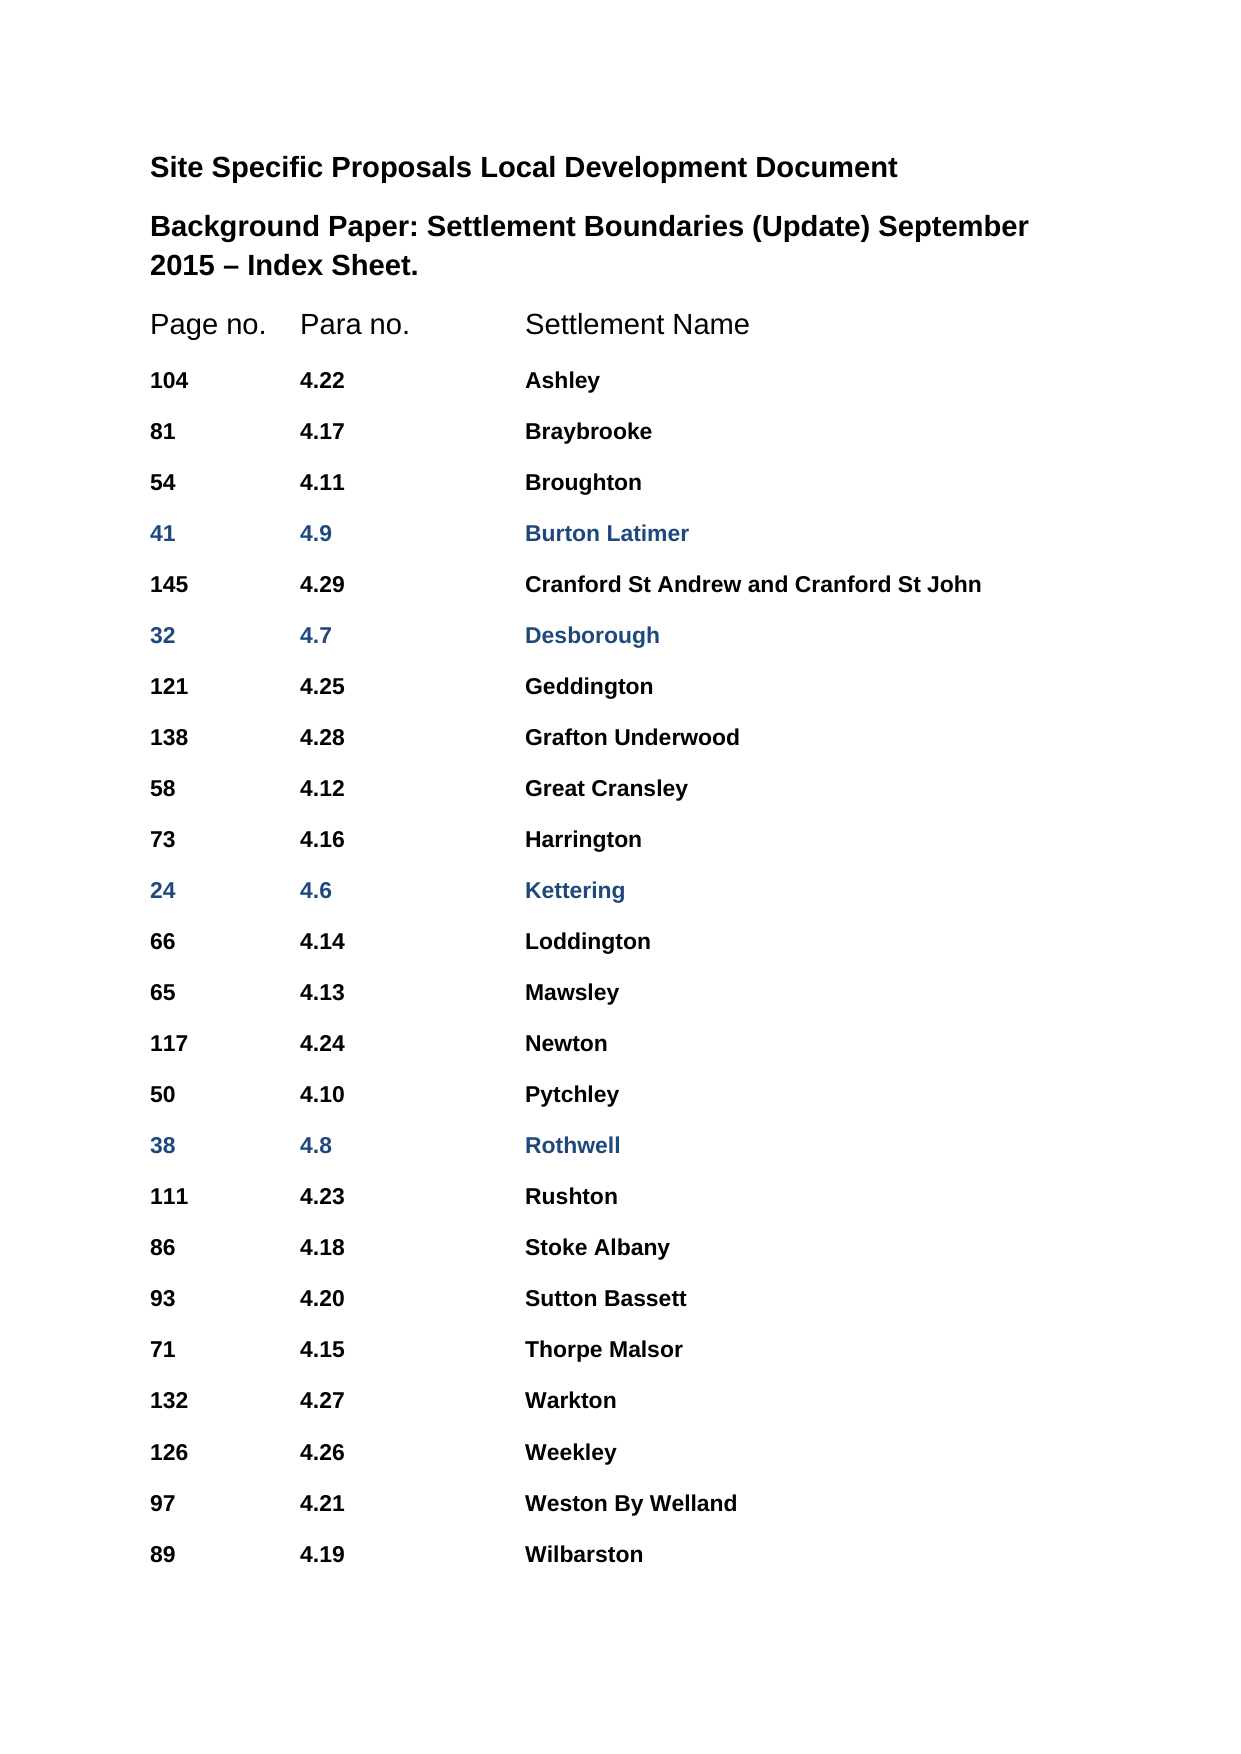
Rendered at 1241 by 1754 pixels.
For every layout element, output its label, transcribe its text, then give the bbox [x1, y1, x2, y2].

text Page no. Para no. Settlement Name [150, 307, 1090, 341]
text 54 4.11 Broughton [150, 469, 1090, 495]
text 132 4.27 Warkton [150, 1387, 1090, 1414]
text 65 4.13 Mawsley [150, 979, 1090, 1006]
text 121 4.25 Geddington [150, 673, 1090, 699]
text 89 4.19 Wilbarston [150, 1541, 1090, 1567]
text 38 4.8 Rothwell [150, 1132, 1090, 1159]
text 81 4.17 Braybrooke [150, 418, 1090, 444]
text 58 4.12 Great Cransley [150, 775, 1090, 801]
text 111 4.23 Rushton [150, 1183, 1090, 1210]
text 41 4.9 Burton Latimer [150, 520, 1090, 546]
text 24 4.6 Kettering [150, 877, 1090, 903]
text 138 4.28 Grafton Underwood [150, 724, 1090, 750]
text 104 4.22 Ashley [150, 367, 1090, 393]
text 73 4.16 Harrington [150, 826, 1090, 852]
text 97 4.21 Weston By Welland [150, 1489, 1090, 1516]
text 50 4.10 Pytchley [150, 1081, 1090, 1108]
text 145 4.29 Cranford St Andrew and Cranford St John [150, 571, 1090, 597]
text 117 4.24 Newton [150, 1030, 1090, 1057]
text 32 4.7 Desborough [150, 622, 1090, 648]
text 71 4.15 Thorpe Malsor [150, 1336, 1090, 1363]
text Background Paper: Settlement Boundaries (Update) September 2015 – Index Sheet. [150, 209, 1090, 281]
text 66 4.14 Loddington [150, 928, 1090, 954]
text 93 4.20 Sutton Bassett [150, 1285, 1090, 1312]
text Site Specific Proposals Local Development Document [150, 150, 1090, 183]
text 86 4.18 Stoke Albany [150, 1234, 1090, 1261]
text 126 4.26 Weekley [150, 1438, 1090, 1465]
